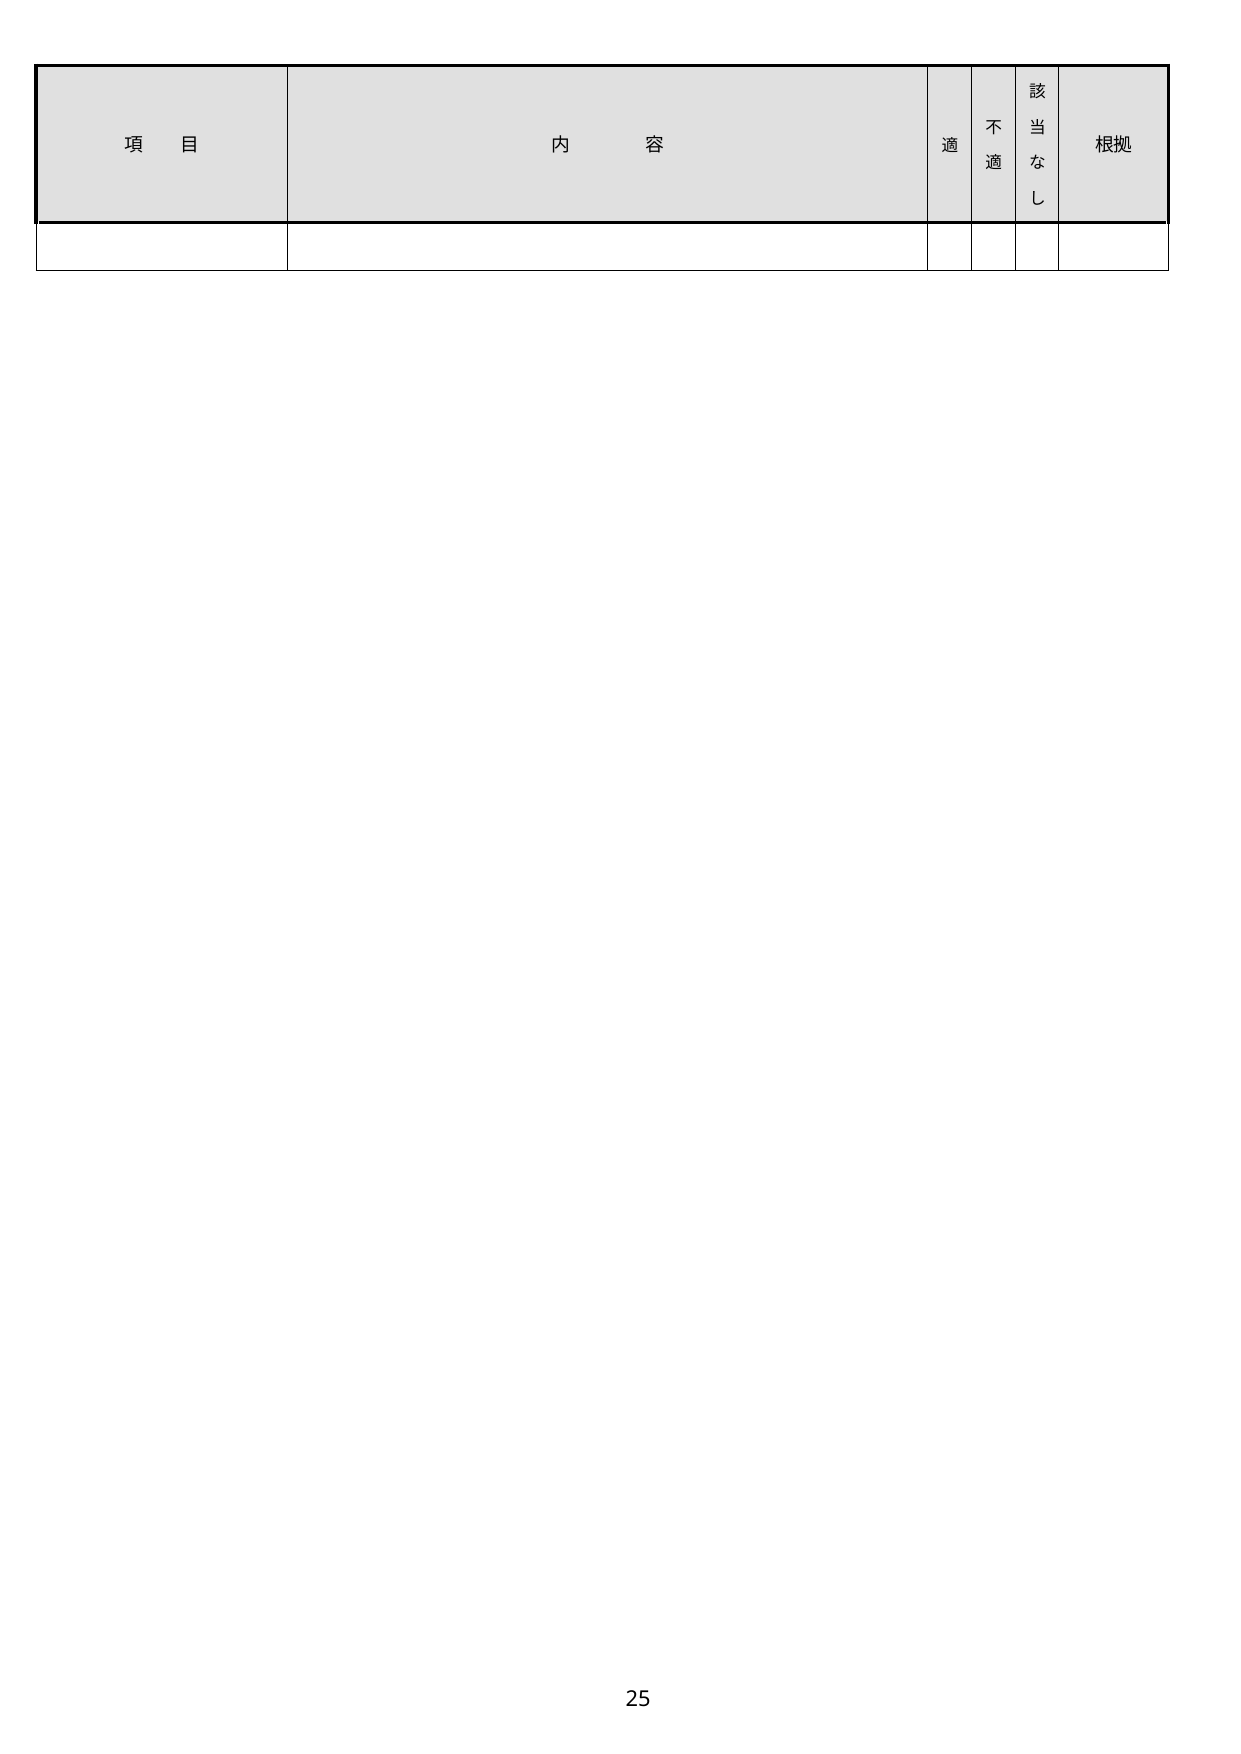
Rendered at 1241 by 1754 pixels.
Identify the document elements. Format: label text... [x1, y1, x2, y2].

table_header 適 [928, 67, 971, 221]
table_cell □ [972, 224, 1015, 269]
table_cell □ [1016, 224, 1058, 269]
table_header 内容 [288, 67, 927, 221]
table_header 不適 [972, 67, 1015, 221]
table_header 項 目 [38, 67, 287, 221]
table_cell 法75 則131 [1059, 221, 1168, 269]
table_header 該当なし [1016, 67, 1058, 221]
table_header 根拠 [1059, 67, 1167, 221]
table_cell □ [928, 224, 971, 269]
table_cell 39 変更届出の手続 [37, 222, 287, 269]
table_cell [288, 224, 927, 269]
